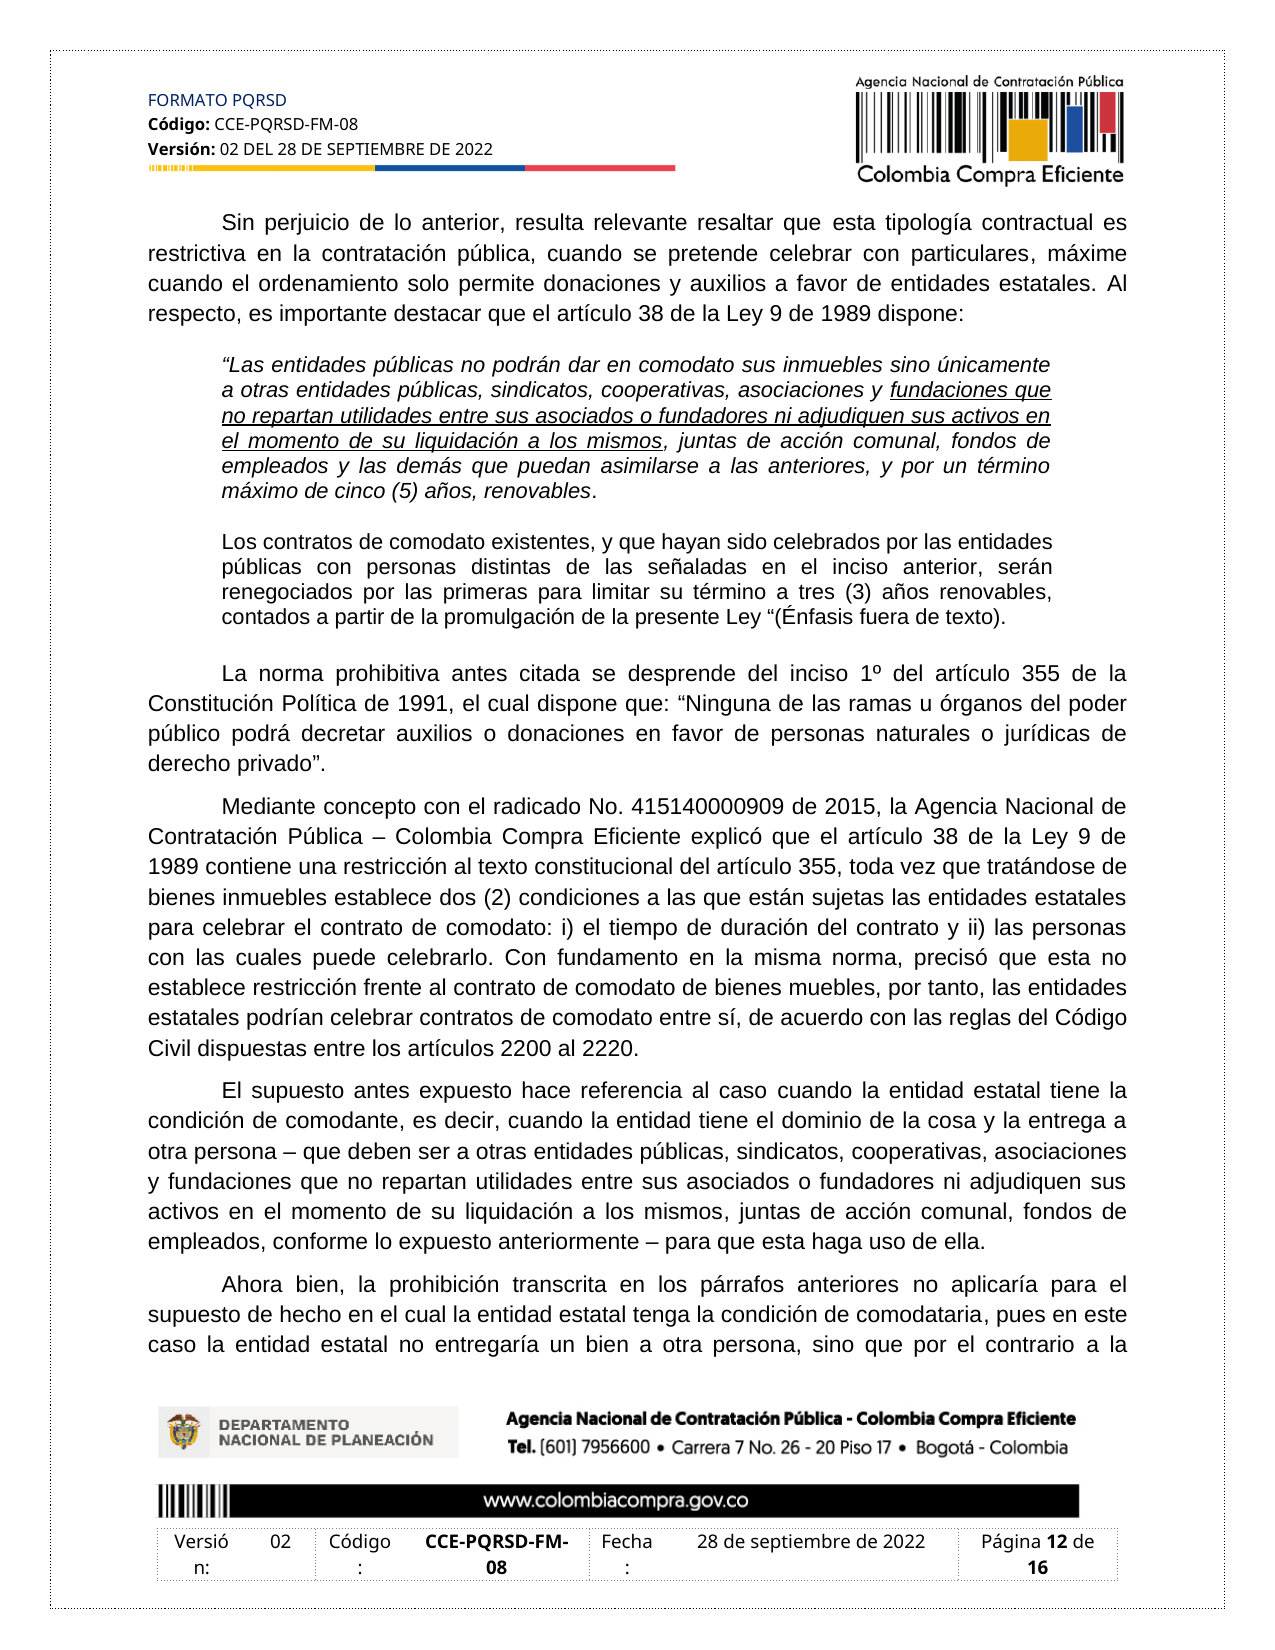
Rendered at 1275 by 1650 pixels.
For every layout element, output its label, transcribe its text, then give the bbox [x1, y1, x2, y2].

text Los contratos de comodato existentes, y que hayan sido celebrados por las entidades públicas con personas distintas de las señaladas en el inciso anterior, serán renegociados por las primeras para limitar su término a tres (3) años renovables, contados a partir de la promulgación de la presente Ley “(Énfasis fuera de texto). [221, 528, 1053, 629]
text El supuesto antes expuesto hace referencia al caso cuando la entidad estatal tiene la condición de comodante, es decir, cuando la entidad tiene el dominio de la cosa y la entrega a otra persona – que deben ser a otras entidades públicas, sindicatos, cooperativas, asociaciones y fundaciones que no repartan utilidades entre sus asociados o fundadores ni adjudiquen sus activos en el momento de su liquidación a los mismos, juntas de acción comunal, fondos de empleados, conforme lo expuesto anteriormente – para que esta haga uso de ella. [148, 1077, 1127, 1255]
text “Las entidades públicas no podrán dar en comodato sus inmuebles sino únicamente a otras entidades públicas, sindicatos, cooperativas, asociaciones y fundaciones que no repartan utilidades entre sus asociados o fundadores ni adjudiquen sus activos en el momento de su liquidación a los mismos, juntas de acción comunal, fondos de empleados y las demás que puedan asimilarse a las anteriores, y por un término máximo de cinco (5) años, renovables. [221, 352, 1053, 503]
picture [855, 75, 1128, 187]
text Mediante concepto con el radicado No. 415140000909 de 2015, la Agencia Nacional de Contratación Pública – Colombia Compra Eficiente explicó que el artículo 38 de la Ley 9 de 1989 contiene una restricción al texto constitucional del artículo 355, toda vez que tratándose de bienes inmuebles establece dos (2) condiciones a las que están sujetas las entidades estatales para celebrar el contrato de comodato: i) el tiempo de duración del contrato y ii) las personas con las cuales puede celebrarlo. Con fundamento en la misma norma, precisó que esta no establece restricción frente al contrato de comodato de bienes muebles, por tanto, las entidades estatales podrían celebrar contratos de comodato entre sí, de acuerdo con las reglas del Código Civil dispuestas entre los artículos 2200 al 2220. [148, 793, 1127, 1061]
picture [147, 1381, 1090, 1528]
text Sin perjuicio de lo anterior, resulta relevante resaltar que esta tipología contractual es restrictiva en la contratación pública, cuando se pretende celebrar con particulares, máxime cuando el ordenamiento solo permite donaciones y auxilios a favor de entidades estatales. Al respecto, es importante destacar que el artículo 38 de la Ley 9 de 1989 dispone: [148, 209, 1127, 326]
picture [147, 160, 679, 174]
text La norma prohibitiva antes citada se desprende del inciso 1º del artículo 355 de la Constitución Política de 1991, el cual dispone que: “Ninguna de las ramas u órganos del poder público podrá decretar auxilios o donaciones en favor de personas naturales o jurídicas de derecho privado”. [148, 659, 1127, 777]
